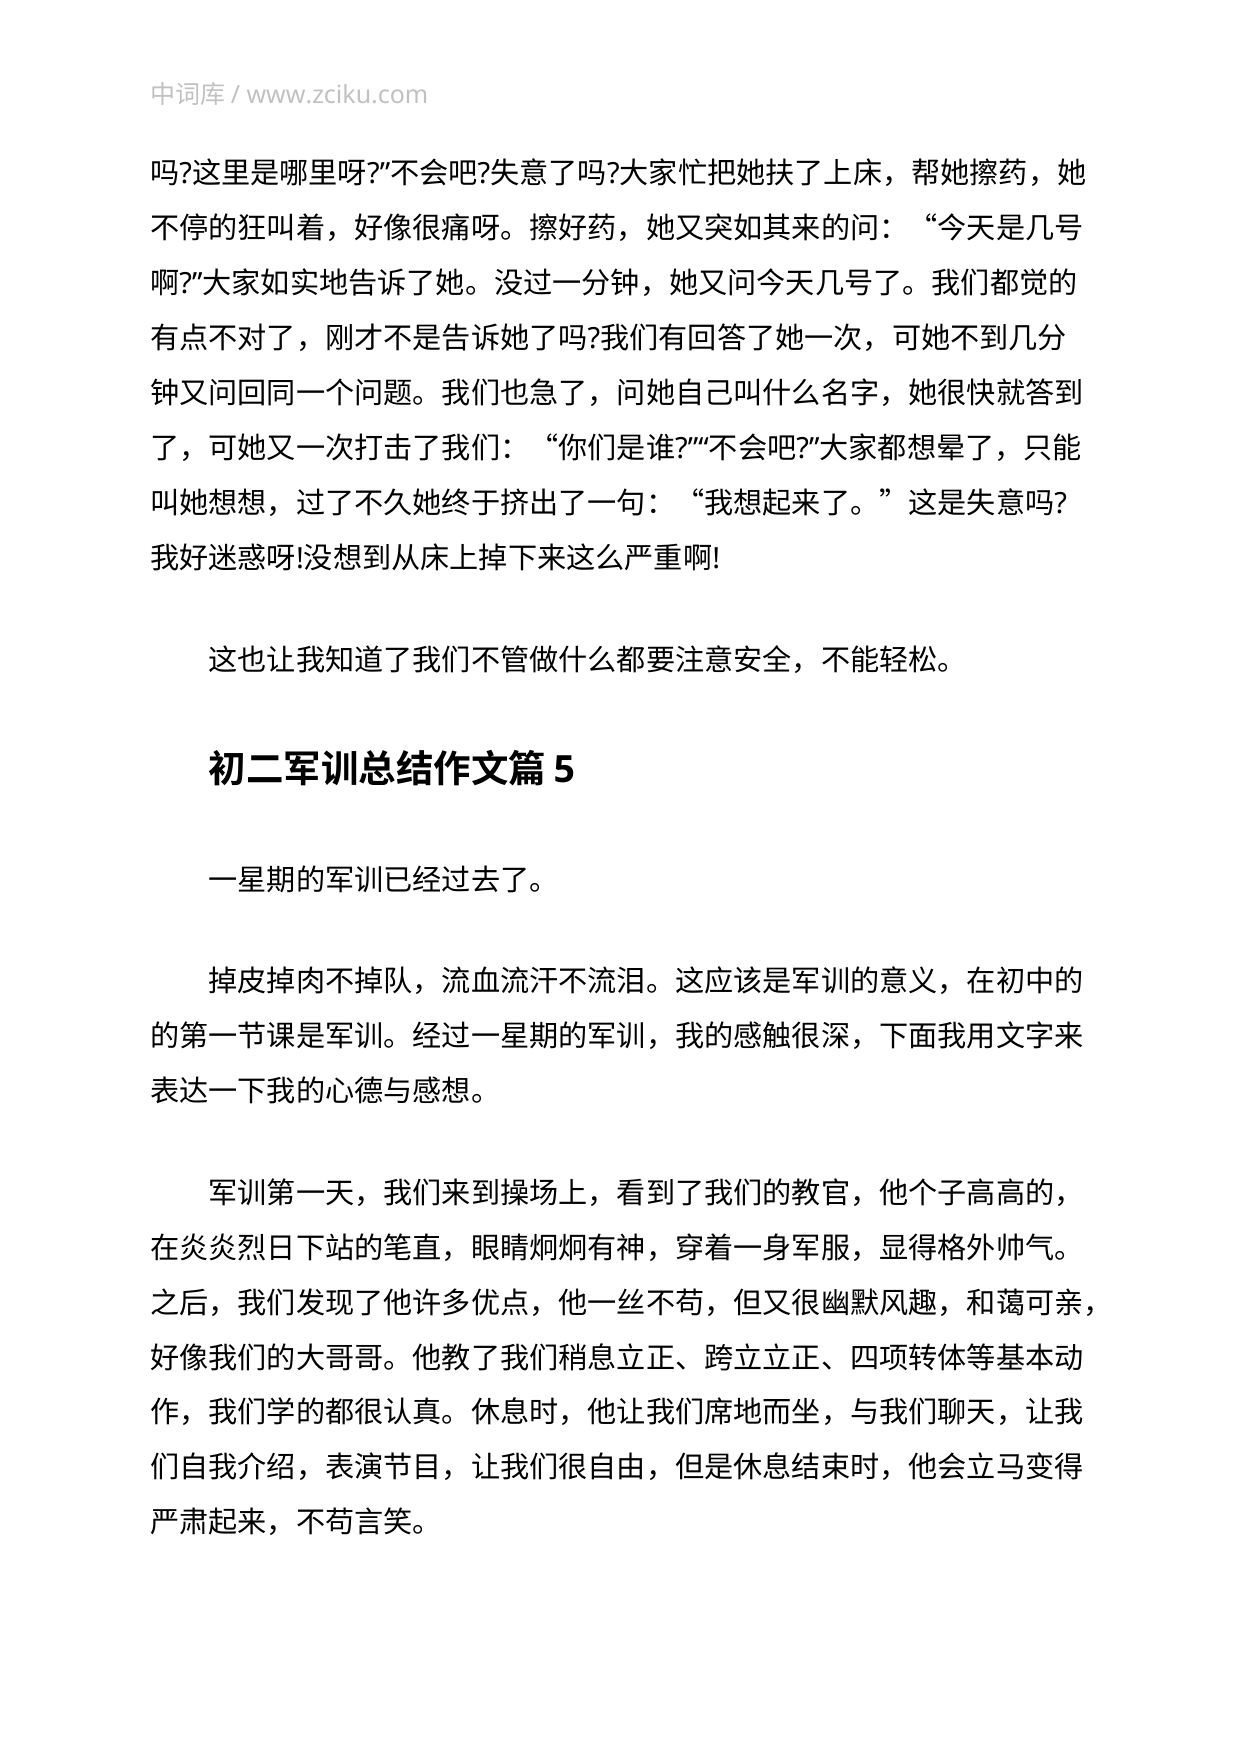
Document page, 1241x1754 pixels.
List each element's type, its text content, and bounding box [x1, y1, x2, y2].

text 这也让我知道了我们不管做什么都要注意安全，不能轻松。 [150, 637, 1090, 679]
text 一星期的军训已经过去了。 [150, 856, 1090, 898]
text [150, 150, 1090, 577]
text 初二军训总结作文篇5 [150, 738, 1090, 793]
text 掉皮掉肉不掉队，流血流汗不流泪。这应该是军训的意义，在初中的的第一节课是军训。经过一星期的军训，我的感触很深，下面我用文字来表达一下我的心德与感想。 [150, 958, 1090, 1110]
text 军训第一天，我们来到操场上，看到了我们的教官，他个子高高的，在炎炎烈日下站的笔直，眼睛炯炯有神，穿着一身军服，显得格外帅气。之后，我们发现了他许多优点，他一丝不苟，但又很幽默风趣，和蔼可亲，好像我们的大哥哥。他教了我们稍息立正、跨立立正、四项转体等基本动作，我们学的都很认真。休息时，他让我们席地而坐，与我们聊天，让我们自我介绍，表演节目，让我们很自由，但是休息结束时，他会立马变得严肃起来，不苟言笑。 [150, 1169, 1090, 1541]
